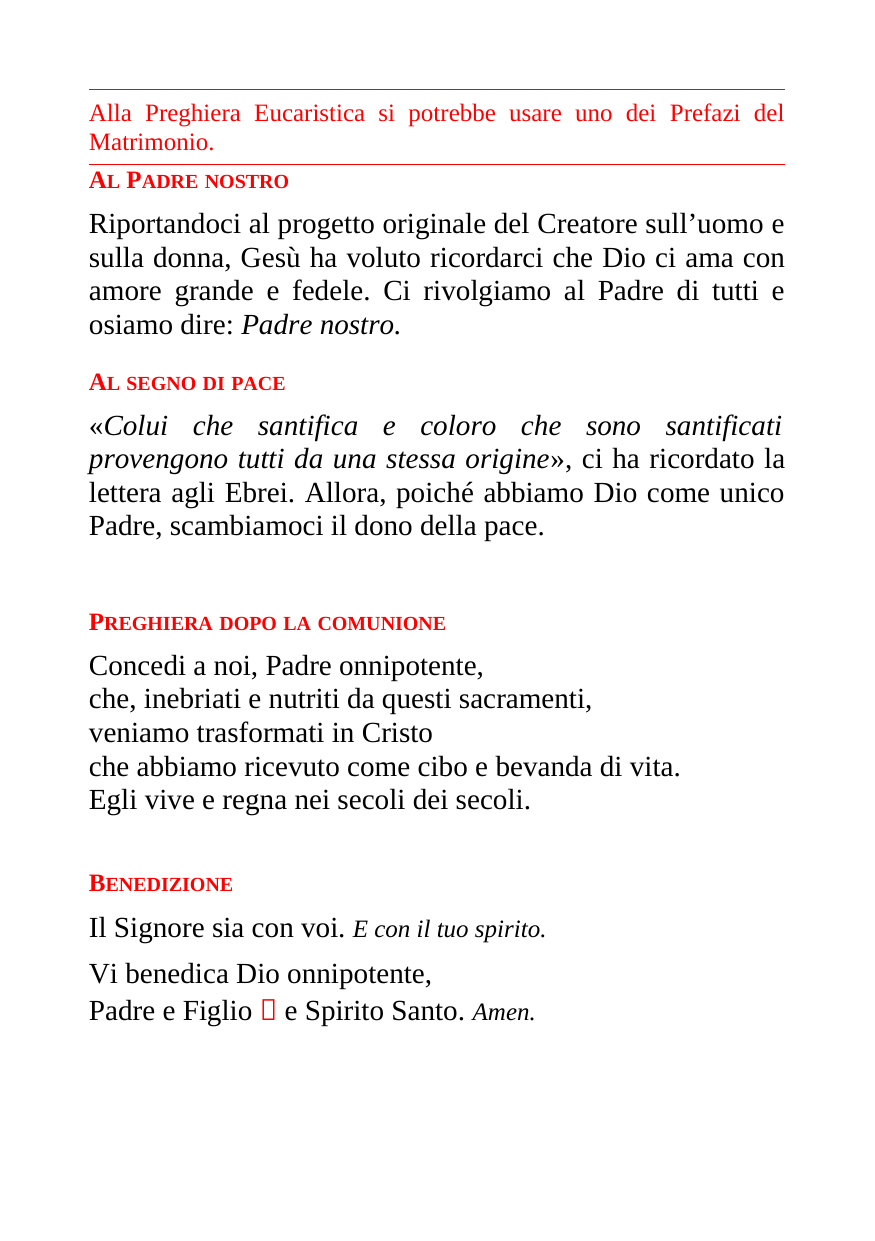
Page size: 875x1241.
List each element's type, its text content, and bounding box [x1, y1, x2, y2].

subtitle Al segno di pace [89, 367, 785, 395]
text Egli vive e regna nei secoli dei secoli. [89, 782, 785, 816]
text «Colui che santifica e coloro che sono santificati provengono tutti da una stessa origine», ci ha ricordato la lettera agli Ebrei. Allora, poiché abbiamo Dio come unico Padre, scambiamoci il dono della pace. [89, 408, 785, 542]
text veniamo trasformati in Cristo [89, 715, 785, 749]
text Padre e Figlio  e Spirito Santo. Amen. [89, 989, 785, 1029]
text Vi benedica Dio onnipotente, [89, 956, 785, 989]
subtitle Al Padre nostro [89, 165, 785, 194]
subtitle Benedizione [89, 868, 785, 897]
text che abbiamo ricevuto come cibo e bevanda di vita. [89, 749, 785, 782]
subtitle Preghiera dopo la comunione [89, 607, 785, 636]
text Concedi a noi, Padre onnipotente, [89, 648, 785, 682]
text Alla Preghiera Eucaristica si potrebbe usare uno dei Prefazi del Matrimonio. [89, 90, 785, 164]
text che, inebriati e nutriti da questi sacramenti, [89, 682, 785, 715]
text Il Signore sia con voi. E con il tuo spirito. [89, 910, 785, 943]
text Riportandoci al progetto originale del Creatore sull’uomo e sulla donna, Gesù ha voluto ricordarci che Dio ci ama con amore grande e fedele. Ci rivolgiamo al Padre di tutti e osiamo dire: Padre nostro. [89, 206, 785, 340]
